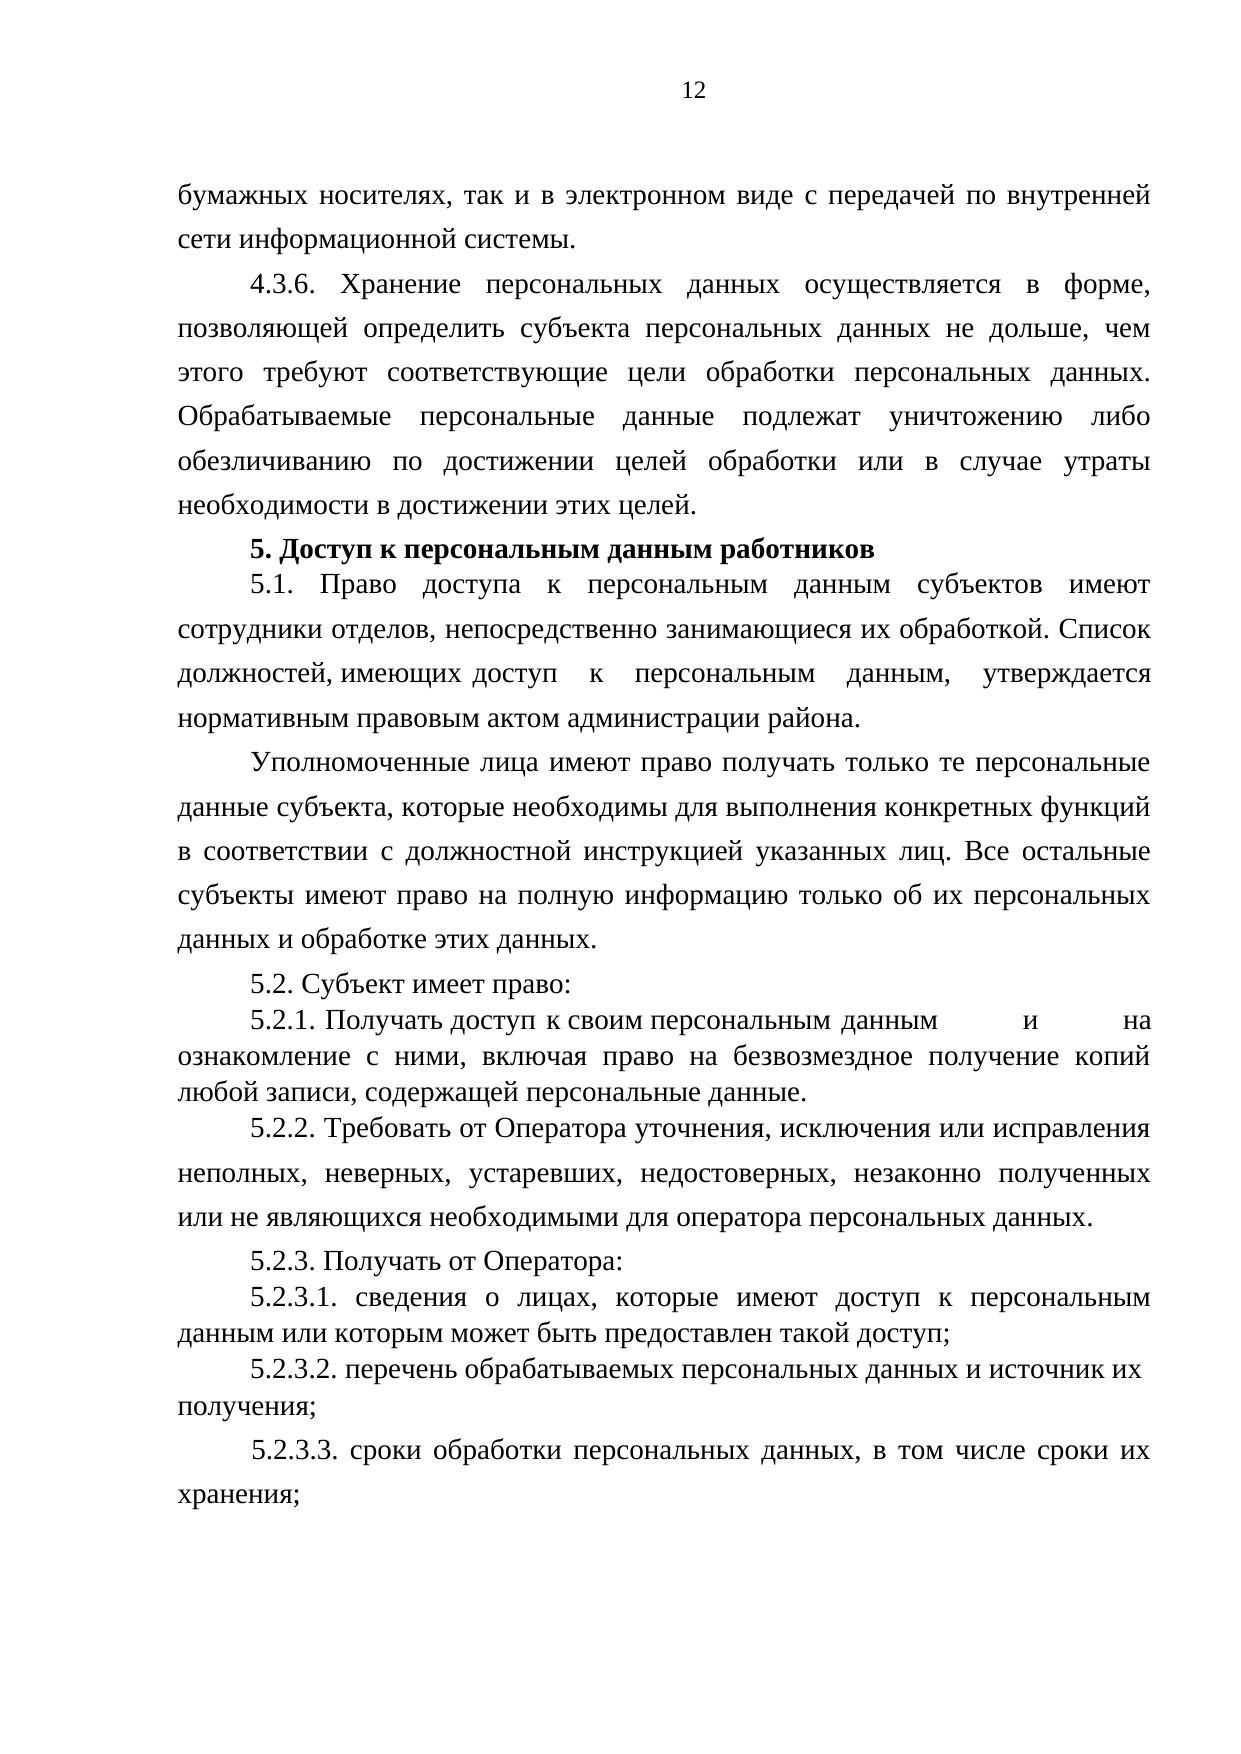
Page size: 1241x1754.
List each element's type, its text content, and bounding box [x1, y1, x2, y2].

text 5.2. Субъект имеет право: [177, 966, 1152, 999]
text 5.2.1. Получать доступ к своим персональным данным и на ознакомление с ними, включая право на безвозмездное получение копий любой записи, содержащей персональные данные. [177, 1002, 1152, 1108]
text Уполномоченные лица имеют право получать только те персональные данные субъекта, которые необходимы для выполнения конкретных функций в соответствии с должностной инструкцией указанных лиц. Все остальные субъекты имеют право на полную информацию только об их персональных данных и обработке этих данных. [177, 744, 1152, 955]
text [177, 177, 1152, 255]
text получения; [177, 1388, 1152, 1421]
text 5.2.3.1. сведения о лицах, которые имеют доступ к персональным данным или которым может быть предоставлен такой доступ; [177, 1279, 1152, 1349]
text 5.2.3.3. сроки обработки персональных данных, в том числе сроки их хранения; [177, 1432, 1152, 1510]
text 5. Доступ к персональным данным работников [177, 531, 1152, 565]
text 5.1. Право доступа к персональным данным субъектов имеют сотрудники отделов, непосредственно занимающиеся их обработкой. Список должностей, имеющих доступ к персональным данным, утверждается нормативным правовым актом администрации района. [177, 566, 1152, 733]
text 5.2.3. Получать от Оператора: [177, 1243, 1152, 1277]
text 4.3.6. Хранение персональных данных осуществляется в форме, позволяющей определить субъекта персональных данных не дольше, чем этого требуют соответствующие цели обработки персональных данных. Обрабатываемые персональные данные подлежат уничтожению либо обезличиванию по достижении целей обработки или в случае утраты необходимости в достижении этих целей. [177, 266, 1152, 521]
text 5.2.2. Требовать от Оператора уточнения, исключения или исправления неполных, неверных, устаревших, недостоверных, незаконно полученных или не являющихся необходимыми для оператора персональных данных. [177, 1110, 1152, 1232]
text 5.2.3.2. перечень обрабатываемых персональных данных и источник их [177, 1352, 1152, 1385]
